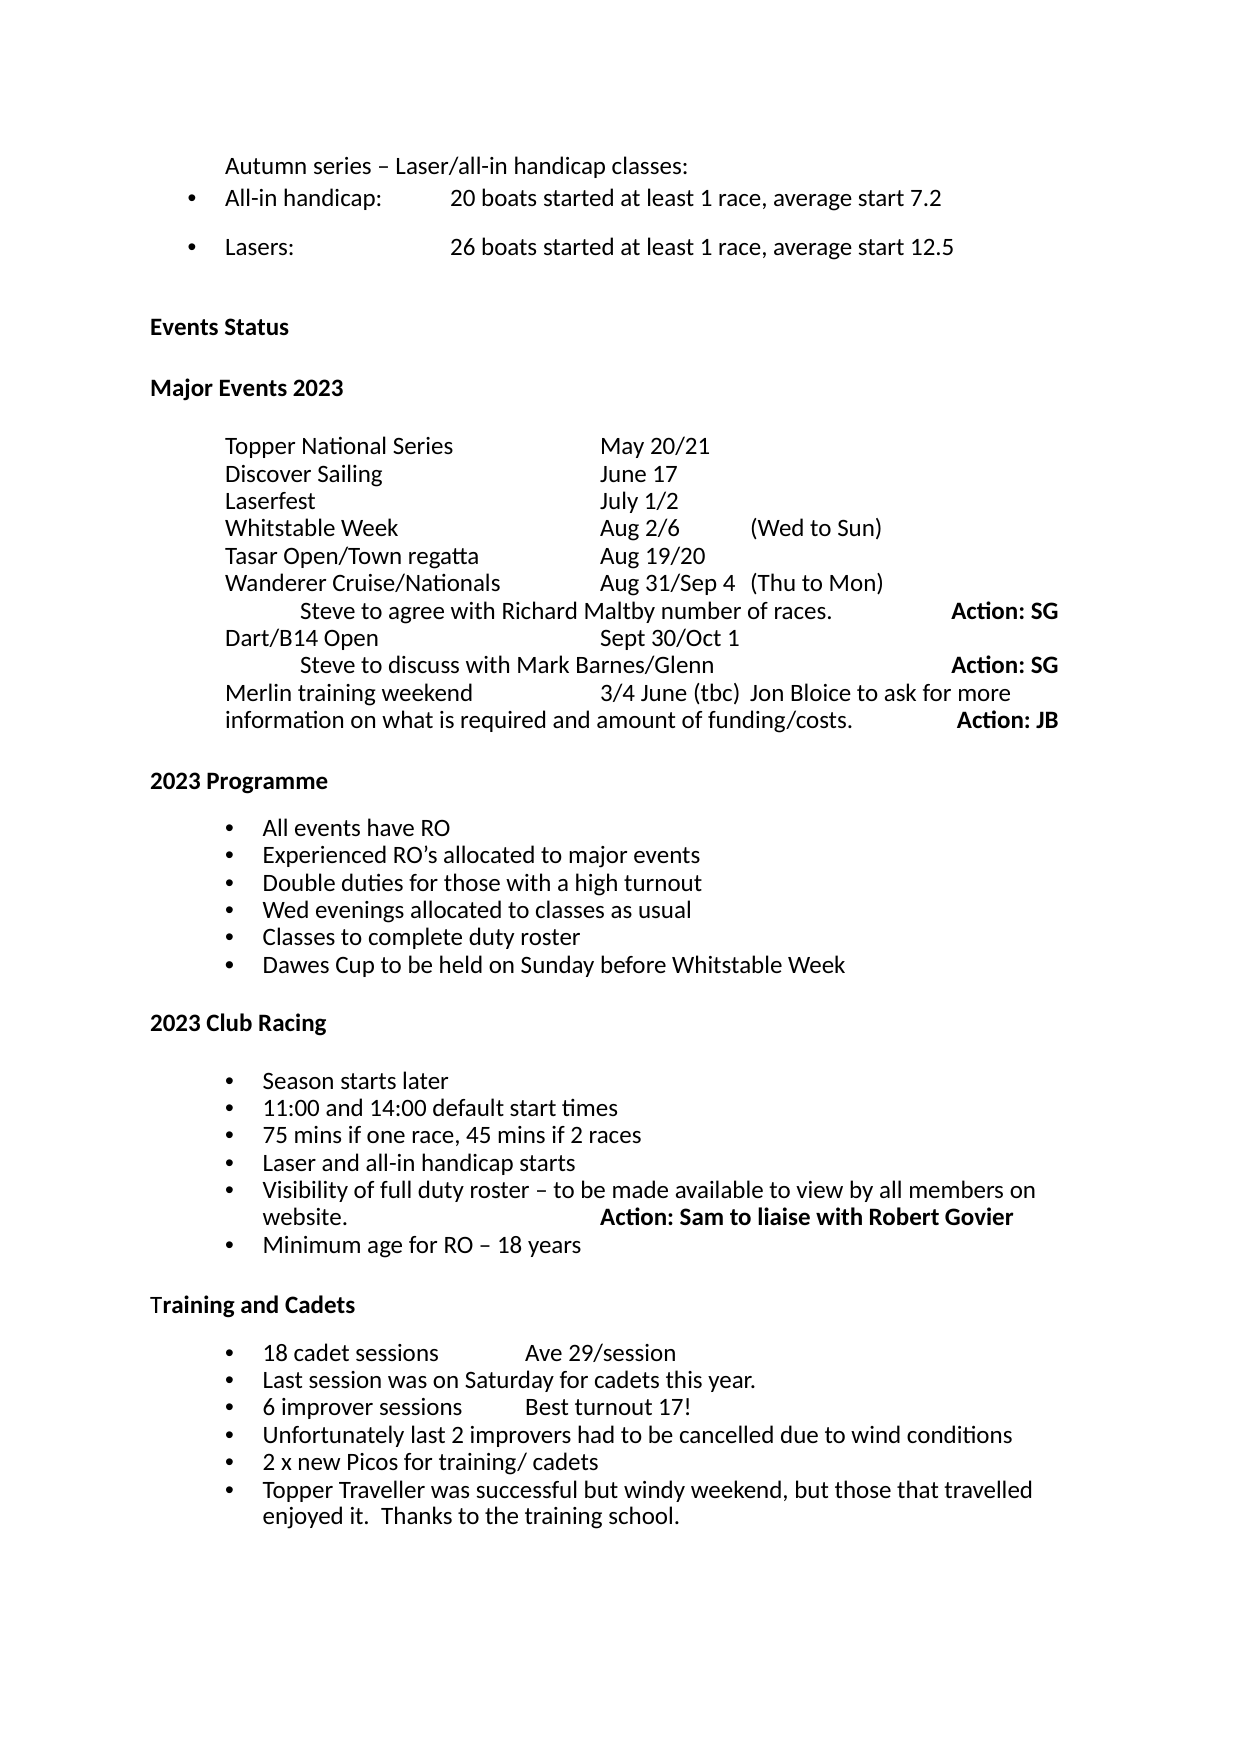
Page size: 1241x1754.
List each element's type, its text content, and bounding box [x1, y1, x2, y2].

list 18 cadet sessions Ave 29/session [225, 1339, 1090, 1367]
text Whitstable Week Aug 2/6 (Wed to Sun) [225, 515, 1090, 542]
text Steve to discuss with Mark Barnes/Glenn Action: SG [225, 652, 1090, 679]
list 75 mins if one race, 45 mins if 2 races [225, 1122, 1090, 1149]
list All events have RO [225, 814, 1090, 842]
text Laserfest July 1/2 [225, 488, 1090, 515]
list Dawes Cup to be held on Sunday before Whitstable Week [225, 951, 1090, 979]
list 6 improver sessions Best turnout 17! [225, 1394, 1090, 1421]
text 2023 Club Racing [150, 1009, 1090, 1037]
text Autumn series – Laser/all-in handicap classes: [225, 150, 1090, 181]
list Topper Traveller was successful but windy weekend, but those that travelled enjoyed it. Thanks to the training school. [225, 1476, 1090, 1531]
list Lasers: 26 boats started at least 1 race, average start 12.5 [187, 231, 1090, 262]
list Experienced RO’s allocated to major events [225, 842, 1090, 869]
list 2 x new Picos for training/ cadets [225, 1449, 1090, 1476]
list Season starts later [225, 1067, 1090, 1094]
text Topper National Series May 20/21 [225, 433, 1090, 460]
list Laser and all-in handicap starts [225, 1149, 1090, 1177]
list 11:00 and 14:00 default start times [225, 1094, 1090, 1122]
text Tasar Open/Town regatta Aug 19/20 [225, 542, 1090, 570]
text Discover Sailing June 17 [225, 460, 1090, 488]
list Classes to complete duty roster [225, 924, 1090, 951]
text Training and Cadets [150, 1289, 1090, 1320]
text Dart/B14 Open Sept 30/Oct 1 [225, 624, 1090, 652]
list Double duties for those with a high turnout [225, 869, 1090, 897]
list Minimum age for RO – 18 years [225, 1232, 1090, 1259]
list All-in handicap: 20 boats started at least 1 race, average start 7.2 [187, 182, 1090, 213]
text Major Events 2023 [150, 372, 1090, 402]
list Wed evenings allocated to classes as usual [225, 897, 1090, 924]
list Visibility of full duty roster – to be made available to view by all members on website. Action: Sam to liaise with Robert Govier [225, 1177, 1090, 1232]
text Merlin training weekend 3/4 June (tbc) Jon Bloice to ask for more information on what is required and amount of funding/costs. Action: JB [225, 679, 1090, 734]
text 2023 Programme [150, 765, 1090, 795]
text Steve to agree with Richard Maltby number of races. Action: SG [225, 597, 1090, 624]
text Events Status [150, 311, 1090, 341]
list Unfortunately last 2 improvers had to be cancelled due to wind conditions [225, 1421, 1090, 1449]
list Last session was on Saturday for cadets this year. [225, 1367, 1090, 1394]
text Wanderer Cruise/Nationals Aug 31/Sep 4 (Thu to Mon) [225, 570, 1090, 597]
